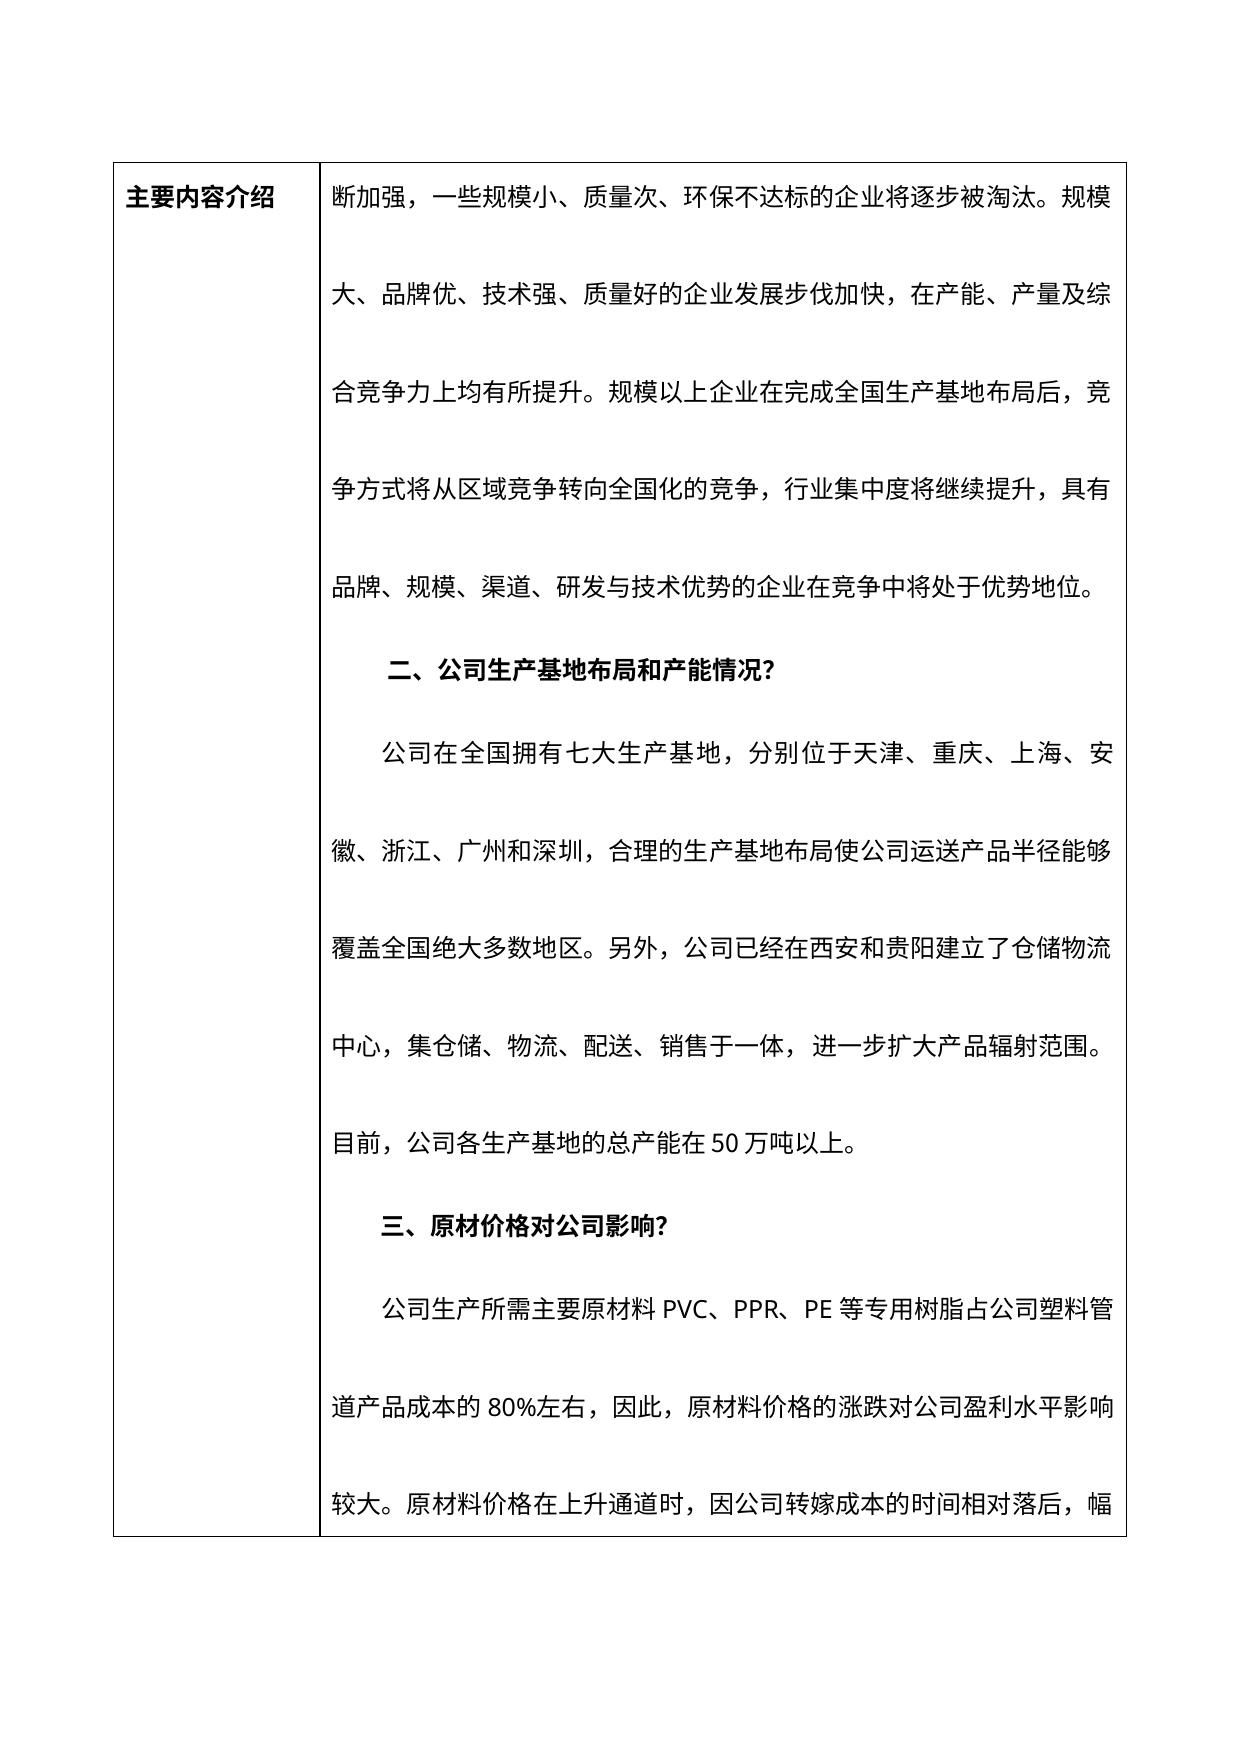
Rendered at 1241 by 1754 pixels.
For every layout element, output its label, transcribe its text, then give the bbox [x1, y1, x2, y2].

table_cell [321, 163, 1126, 1536]
table_cell 投资者关系活动主要内容介绍 [114, 163, 319, 1536]
